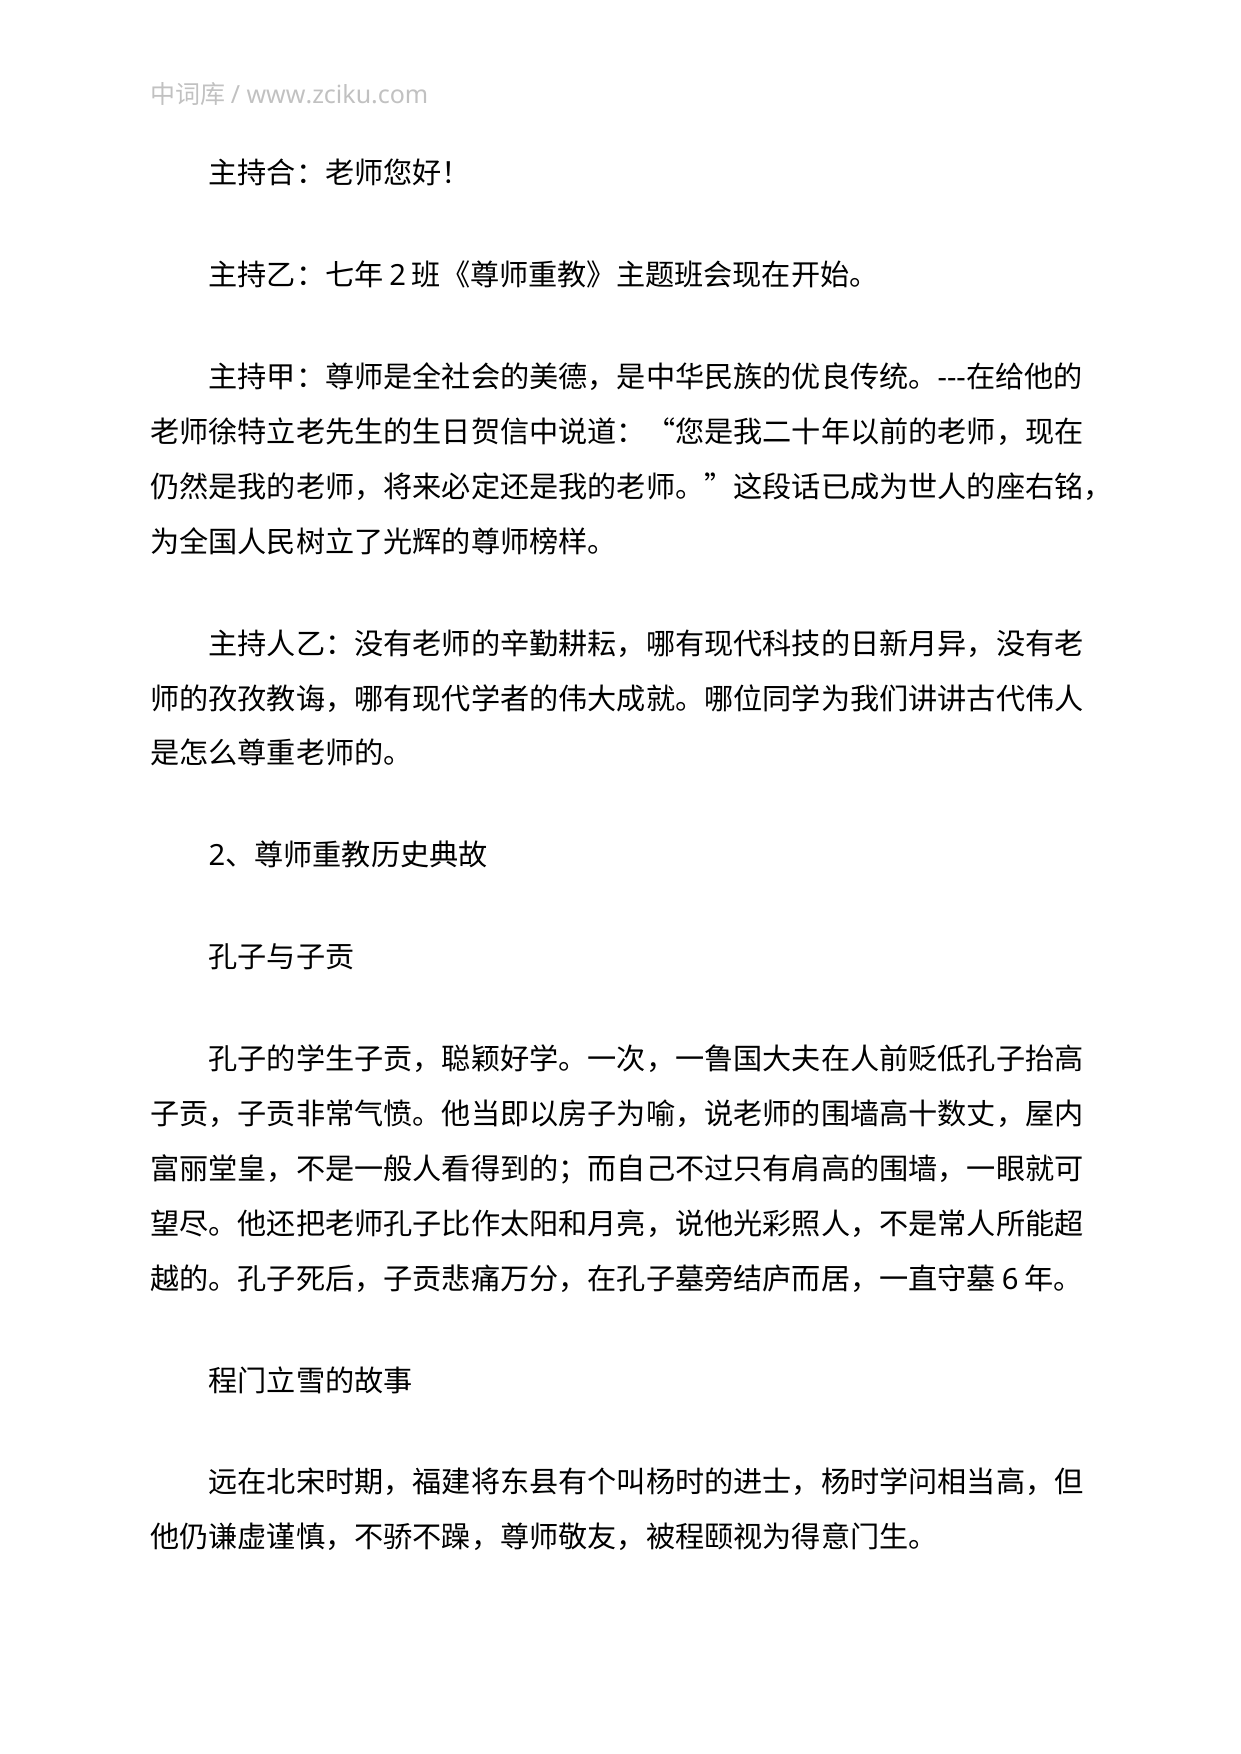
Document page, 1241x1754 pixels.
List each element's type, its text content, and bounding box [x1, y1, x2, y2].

text 主持乙：七年2班《尊师重教》主题班会现在开始。 [150, 252, 1090, 294]
text 孔子与子贡 [150, 934, 1090, 976]
text 程门立雪的故事 [150, 1357, 1090, 1399]
text 孔子的学生子贡，聪颖好学。一次，一鲁国大夫在人前贬低孔子抬高子贡，子贡非常气愤。他当即以房子为喻，说老师的围墙高十数丈，屋内富丽堂皇，不是一般人看得到的；而自己不过只有肩高的围墙，一眼就可望尽。他还把老师孔子比作太阳和月亮，说他光彩照人，不是常人所能超越的。孔子死后，子贡悲痛万分，在孔子墓旁结庐而居，一直守墓6年。 [150, 1036, 1090, 1298]
text 2、尊师重教历史典故 [150, 832, 1090, 874]
text 主持甲：尊师是全社会的美德，是中华民族的优良传统。---在给他的老师徐特立老先生的生日贺信中说道：“您是我二十年以前的老师，现在仍然是我的老师，将来必定还是我的老师。”这段话已成为世人的座右铭，为全国人民树立了光辉的尊师榜样。 [150, 354, 1090, 561]
text 主持人乙：没有老师的辛勤耕耘，哪有现代科技的日新月异，没有老师的孜孜教诲，哪有现代学者的伟大成就。哪位同学为我们讲讲古代伟人是怎么尊重老师的。 [150, 620, 1090, 772]
text 远在北宋时期，福建将东县有个叫杨时的进士，杨时学问相当高，但他仍谦虚谨慎，不骄不躁，尊师敬友，被程颐视为得意门生。 [150, 1459, 1090, 1556]
text 主持合：老师您好！ [150, 150, 1090, 192]
